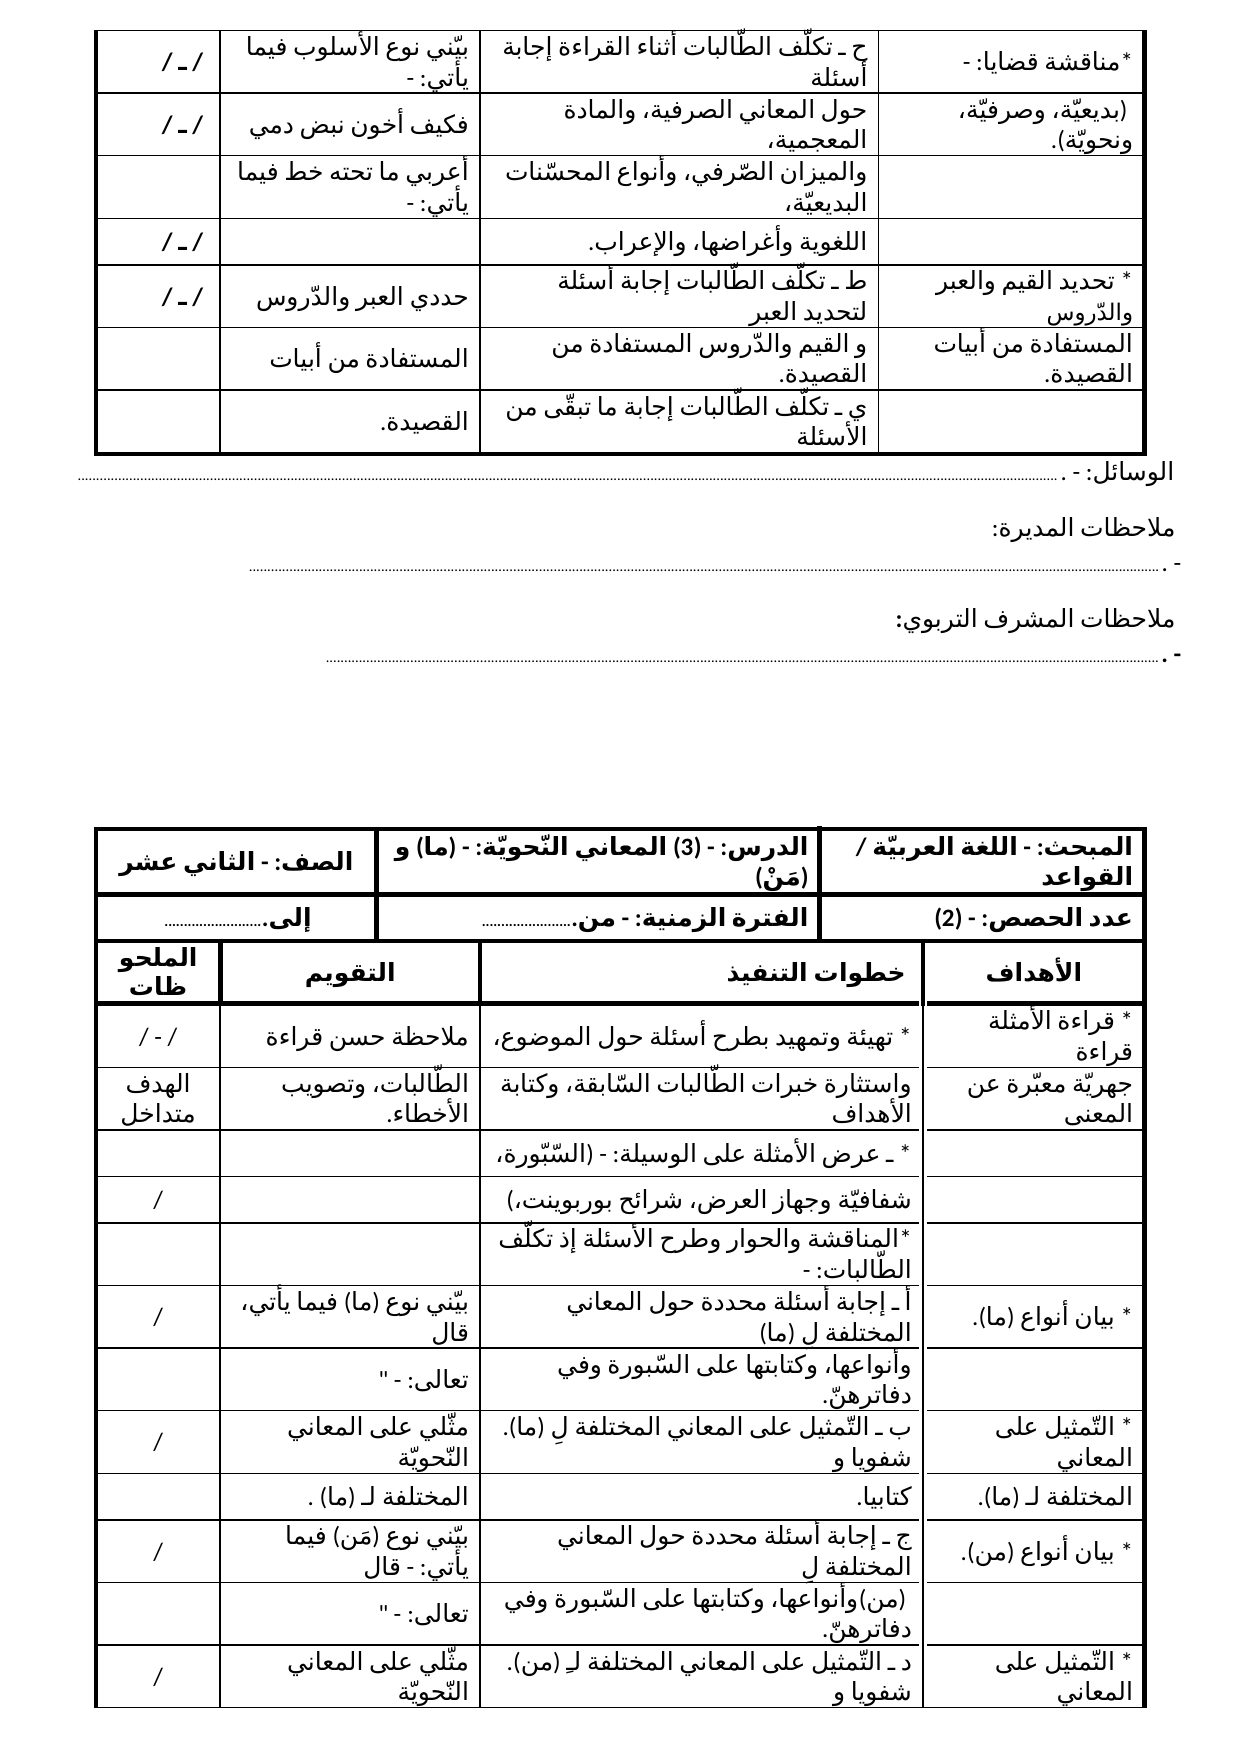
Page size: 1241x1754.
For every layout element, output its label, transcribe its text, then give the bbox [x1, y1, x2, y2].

table_cell المختلفة لـ (ما). [924, 1473, 1142, 1519]
table_cell [98, 156, 219, 217]
table_cell * بيان أنواع (من). [924, 1519, 1142, 1581]
table_cell إلى.......................... [98, 897, 374, 938]
table_cell [924, 1347, 1142, 1410]
table_cell تعالى: - " [221, 1583, 479, 1644]
table_cell / [98, 1411, 219, 1472]
table_cell ح ـ تكلّف الطّالبات أثناء القراءة إجابة أسئلة [481, 31, 878, 92]
table_cell / ـ / [98, 266, 219, 326]
table_cell [98, 1474, 219, 1519]
table_cell حول المعاني الصرفية، والمادة المعجمية، [481, 94, 878, 155]
table_cell الملحوظات [98, 943, 218, 1001]
table_cell [221, 219, 479, 264]
table_cell بيّني نوع (مَن) فيما يأتي: - قال [221, 1521, 479, 1581]
table_cell ط ـ تكلّف الطّالبات إجابة أسئلة لتحديد العبر [481, 266, 878, 326]
text ملاحظات المشرف التربوي: - .................................................................................................................................................................................................................................... [59, 603, 1181, 668]
table_cell [98, 1131, 219, 1176]
table_cell *المناقشة والحوار وطرح الأسئلة إذ تكلّف الطّالبات: - [481, 1222, 922, 1284]
table_cell واستثارة خبرات الطّالبات السّابقة، وكتابة الأهداف [481, 1066, 922, 1129]
table_cell [879, 219, 1142, 264]
table_cell [879, 391, 1142, 452]
table_cell / ـ / [98, 31, 219, 92]
table_cell مثّلي على المعاني النّحويّة [221, 1646, 479, 1707]
table_cell أ ـ إجابة أسئلة محددة حول المعاني المختلفة لِ (ما) [481, 1285, 922, 1347]
table_cell و القيم والدّروس المستفادة من القصيدة. [481, 328, 878, 389]
table_cell / ـ / [98, 94, 219, 155]
table_cell الأهداف [925, 943, 1142, 1001]
table_cell شفافيّة وجهاز العرض، شرائح بوربوينت،) [481, 1176, 922, 1222]
table_cell التقويم [223, 943, 478, 1001]
table_cell [98, 1583, 219, 1644]
table_header الدرس: - (3) المعاني النّحويّة: - (ما) و (مَنْ) [379, 831, 817, 892]
table_cell اللغوية وأغراضها، والإعراب. [481, 219, 878, 264]
table_cell كتابيا. [481, 1473, 922, 1519]
table_cell د ـ التّمثيل على المعاني المختلفة لـِ (من). شفويا و [481, 1644, 922, 1707]
table_cell فكيف أخون نبض دمي [221, 94, 479, 155]
table_cell (بديعيّة، وصرفيّة، ونحويّة). [879, 94, 1142, 155]
table_cell [221, 1131, 479, 1176]
table_cell * تهيئة وتمهيد بطرح أسئلة حول الموضوع، [481, 1001, 922, 1066]
table_cell / - / [98, 1006, 219, 1066]
table_cell حددي العبر والدّروس [221, 266, 479, 326]
table_cell [924, 1222, 1142, 1284]
table_cell / [98, 1286, 219, 1347]
table_cell الفترة الزمنية: - من........................ [379, 897, 817, 938]
table_cell الطّالبات، وتصويب الأخطاء. [221, 1068, 479, 1129]
table_cell [98, 328, 219, 389]
table_cell جهريّة معبّرة عن المعنى [924, 1066, 1142, 1129]
table_cell * التّمثيل على المعاني [924, 1644, 1142, 1707]
text ملاحظات المديرة: - ......................................................................................................................................................................................................................................................... [59, 512, 1181, 578]
table_cell المختلفة لـ (ما) . [221, 1474, 479, 1519]
table_cell أعربي ما تحته خط فيما يأتي: - [221, 156, 479, 217]
table_cell خطوات التنفيذ [482, 943, 921, 1001]
table_cell *مناقشة قضايا: - [879, 31, 1142, 92]
table_cell المستفادة من أبيات القصيدة. [879, 328, 1142, 389]
text الوسائل: - ............................................................................................................................................................................................................................................................................ [59, 456, 1181, 487]
table_cell [98, 1349, 219, 1410]
table_cell ج ـ إجابة أسئلة محددة حول المعاني المختلفة لِ [481, 1519, 922, 1581]
table_header الصف: - الثاني عشر [98, 831, 374, 892]
table_cell [98, 391, 219, 452]
table_cell * قراءة الأمثلة قراءة [924, 1001, 1142, 1066]
table_cell (من)وأنواعها، وكتابتها على السّبورة وفي دفاترهنّ. [481, 1581, 922, 1644]
table_cell [924, 1176, 1142, 1222]
table_cell / [98, 1646, 219, 1707]
table_cell * بيان أنواع (ما). [924, 1285, 1142, 1347]
table_cell ملاحظة حسن قراءة [221, 1006, 479, 1066]
table_cell [98, 1224, 219, 1284]
table_cell القصيدة. [221, 391, 479, 452]
table_cell تعالى: - " [221, 1349, 479, 1410]
table_cell * ـ عرض الأمثلة على الوسيلة: - (السّبّورة، [481, 1129, 922, 1176]
table_cell * التّمثيل على المعاني [924, 1410, 1142, 1472]
table_cell بيّني نوع (ما) فيما يأتي، قال [221, 1286, 479, 1347]
table_cell ب ـ التّمثيل على المعاني المختلفة لِ (ما). شفويا و [481, 1410, 922, 1472]
table_cell والميزان الصّرفي، وأنواع المحسّنات البديعيّة، [481, 156, 878, 217]
table_cell عدد الحصص: - (2) [822, 897, 1142, 938]
table_cell الهدف متداخل [98, 1068, 219, 1129]
table_cell المستفادة من أبيات [221, 328, 479, 389]
table_cell وأنواعها، وكتابتها على السّبورة وفي دفاترهنّ. [481, 1347, 922, 1410]
table_cell [221, 1224, 479, 1284]
table_cell مثّلي على المعاني النّحويّة [221, 1411, 479, 1472]
table_cell بيّني نوع الأسلوب فيما يأتي: - [221, 31, 479, 92]
table_cell / [98, 1521, 219, 1581]
table_cell ي ـ تكلّف الطّالبات إجابة ما تبقّى من الأسئلة [481, 391, 878, 452]
table_cell [221, 1177, 479, 1222]
table_header المبحث: - اللغة العربيّة / القواعد [822, 831, 1142, 892]
table_cell / ـ / [98, 219, 219, 264]
table_cell [924, 1129, 1142, 1176]
table_cell [924, 1581, 1142, 1644]
table_cell * تحديد القيم والعبر والدّروس [879, 266, 1142, 326]
table_cell [879, 156, 1142, 217]
table_cell / [98, 1177, 219, 1222]
